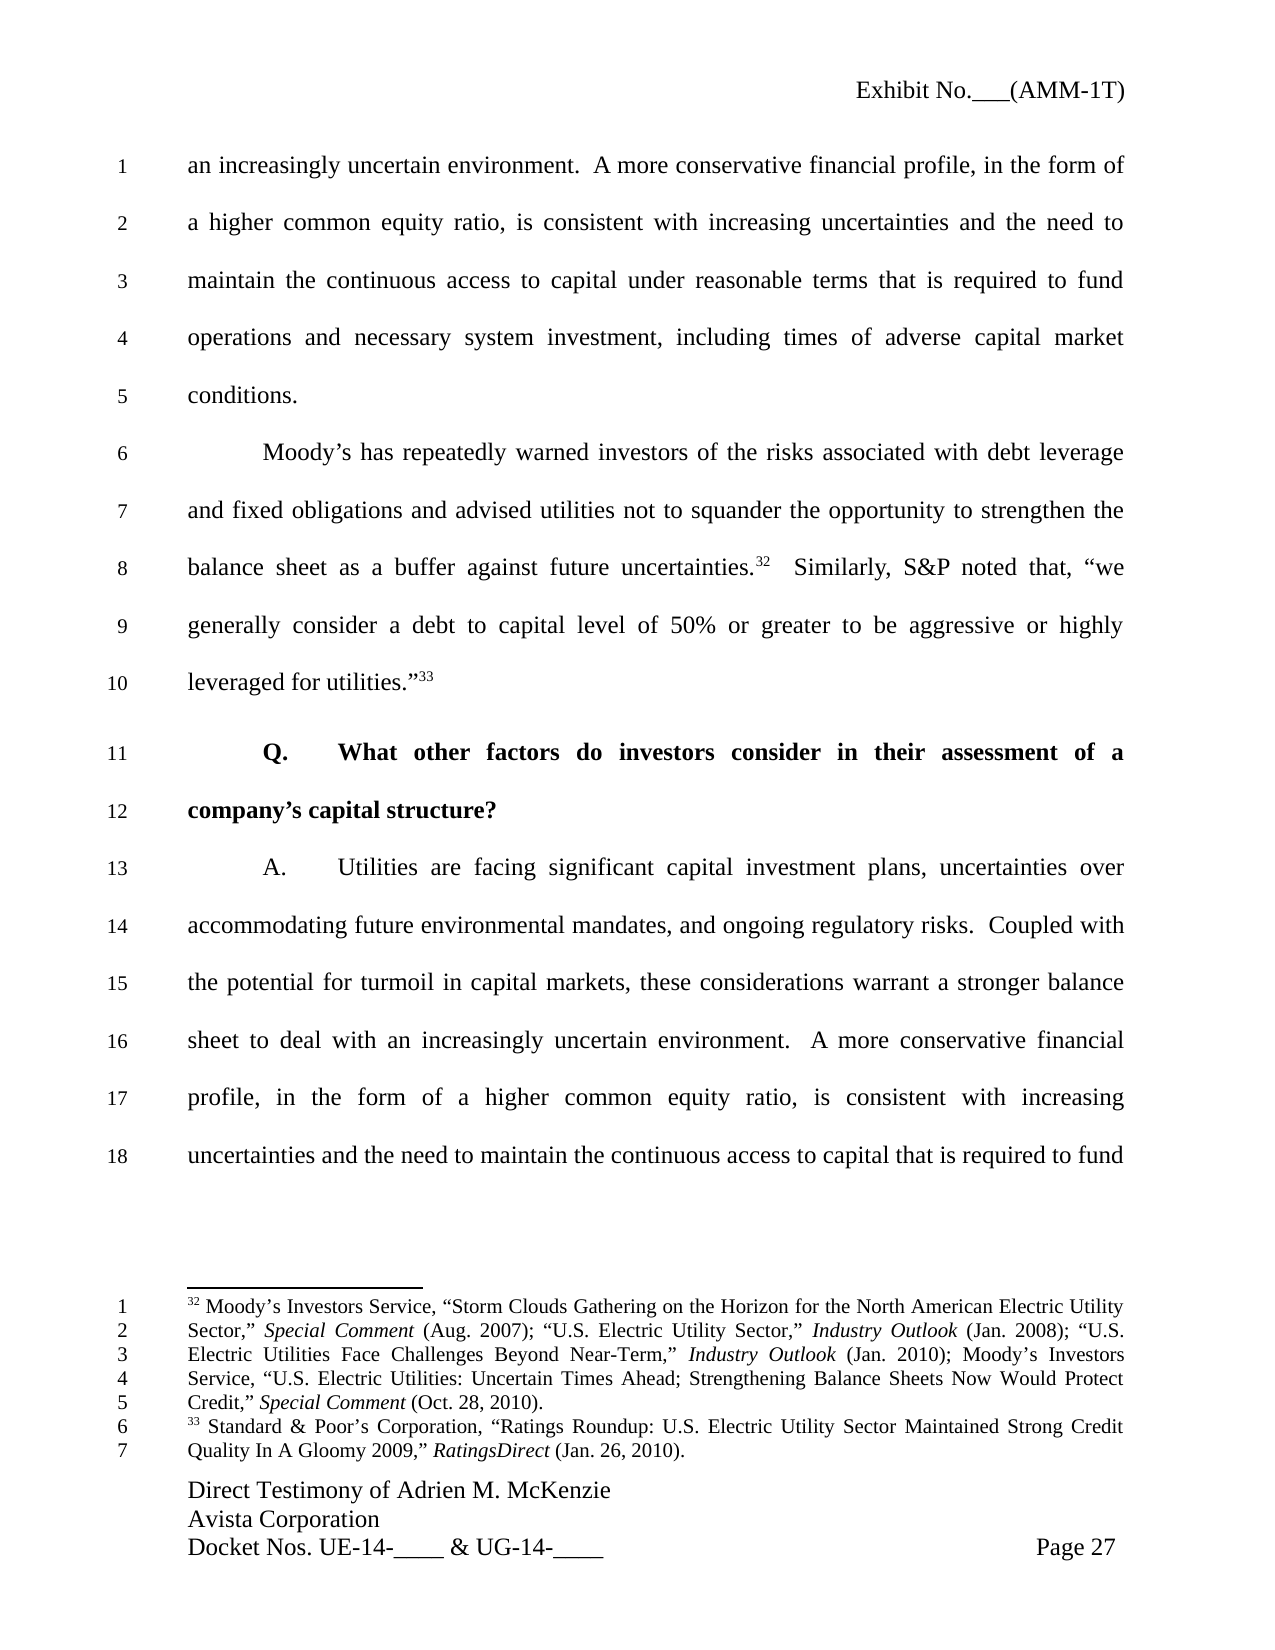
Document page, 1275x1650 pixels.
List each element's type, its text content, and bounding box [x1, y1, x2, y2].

text Moody’s has repeatedly warned investors of the risks associated with debt leverage and fixed obligations and advised utilities not to squander the opportunity to strengthen the balance sheet as a buffer against future uncertainties. Similarly, S&P noted that, “we generally consider a debt to capital level of 50% or greater to be aggressive or highly leveraged for utilities.” [187, 437, 1125, 696]
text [187, 852, 1125, 1169]
text Q. What other factors do investors consider in their assessment of a company’s capital structure? [187, 737, 1125, 824]
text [187, 150, 1125, 409]
